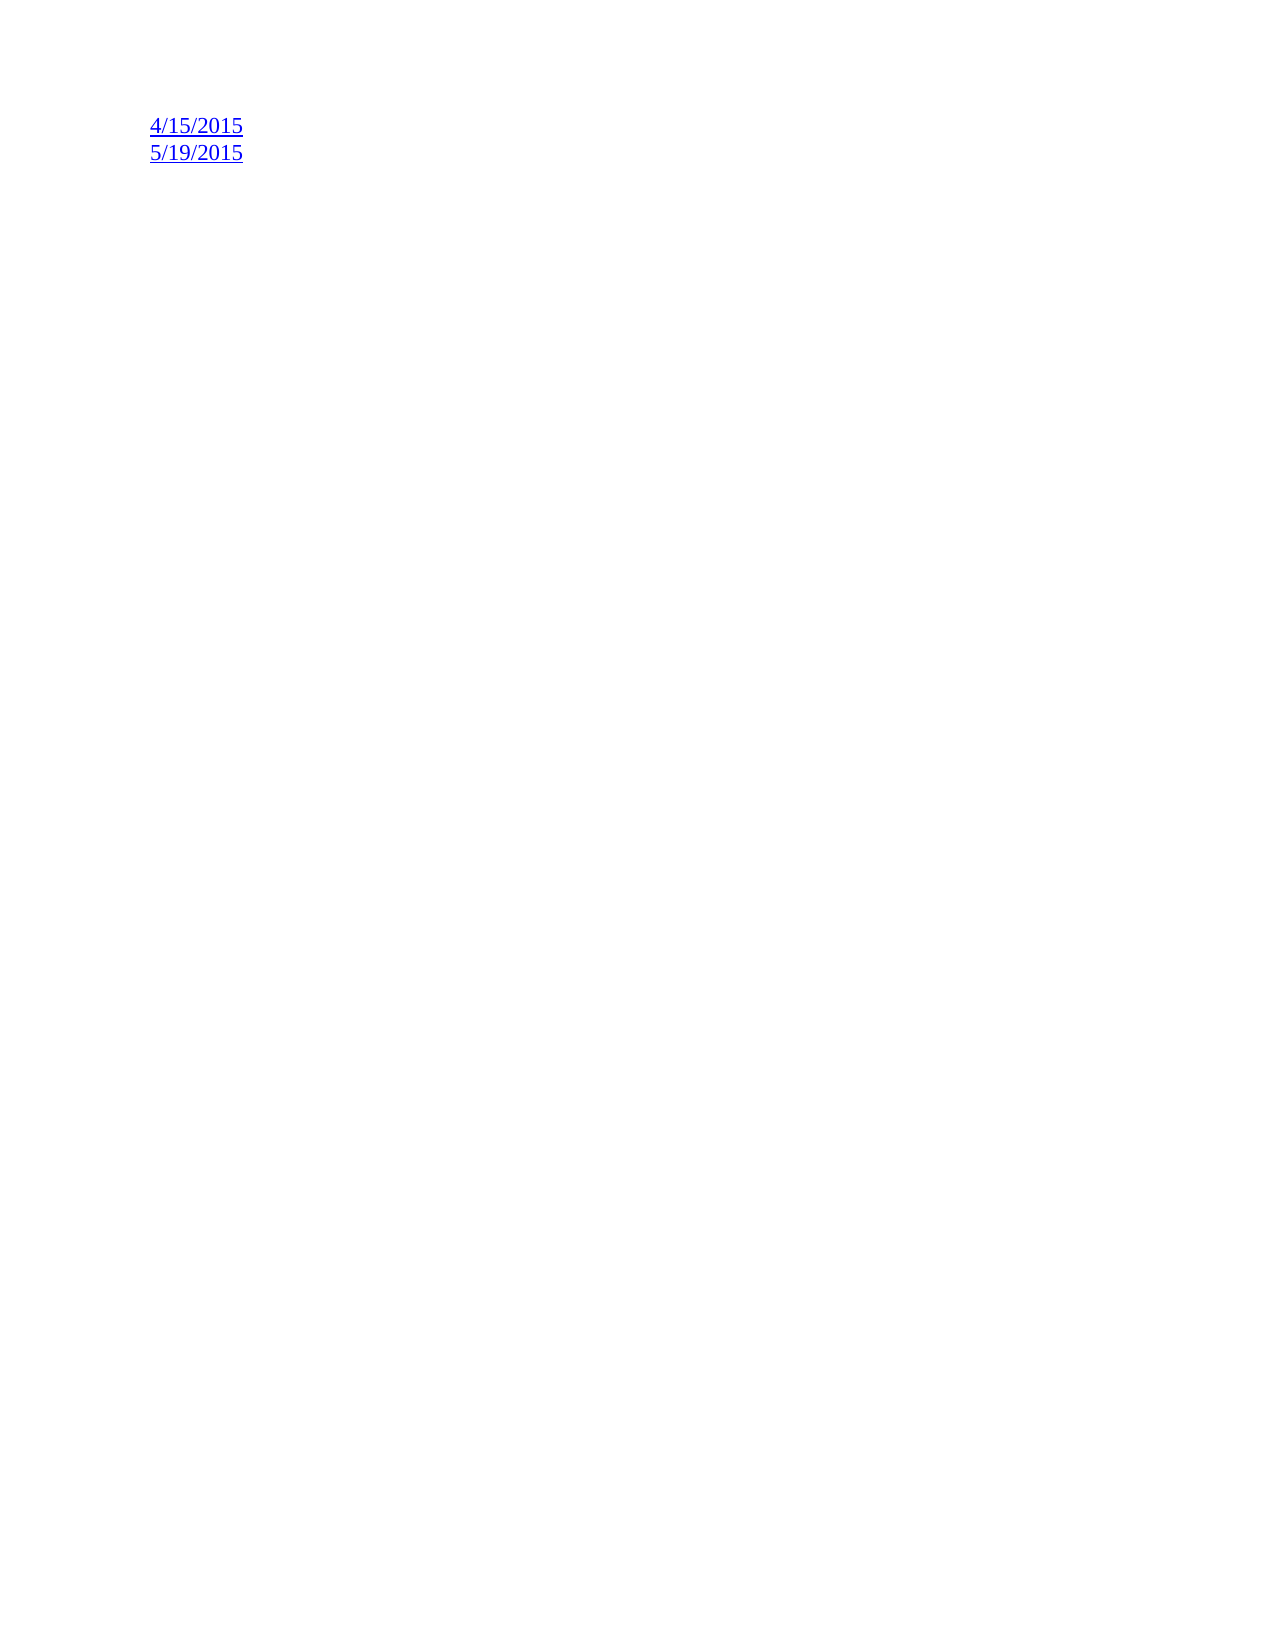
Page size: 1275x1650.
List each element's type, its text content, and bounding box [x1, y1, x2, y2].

text 5/19/2015 [150, 139, 1125, 165]
text 4/15/2015 [150, 112, 1125, 139]
